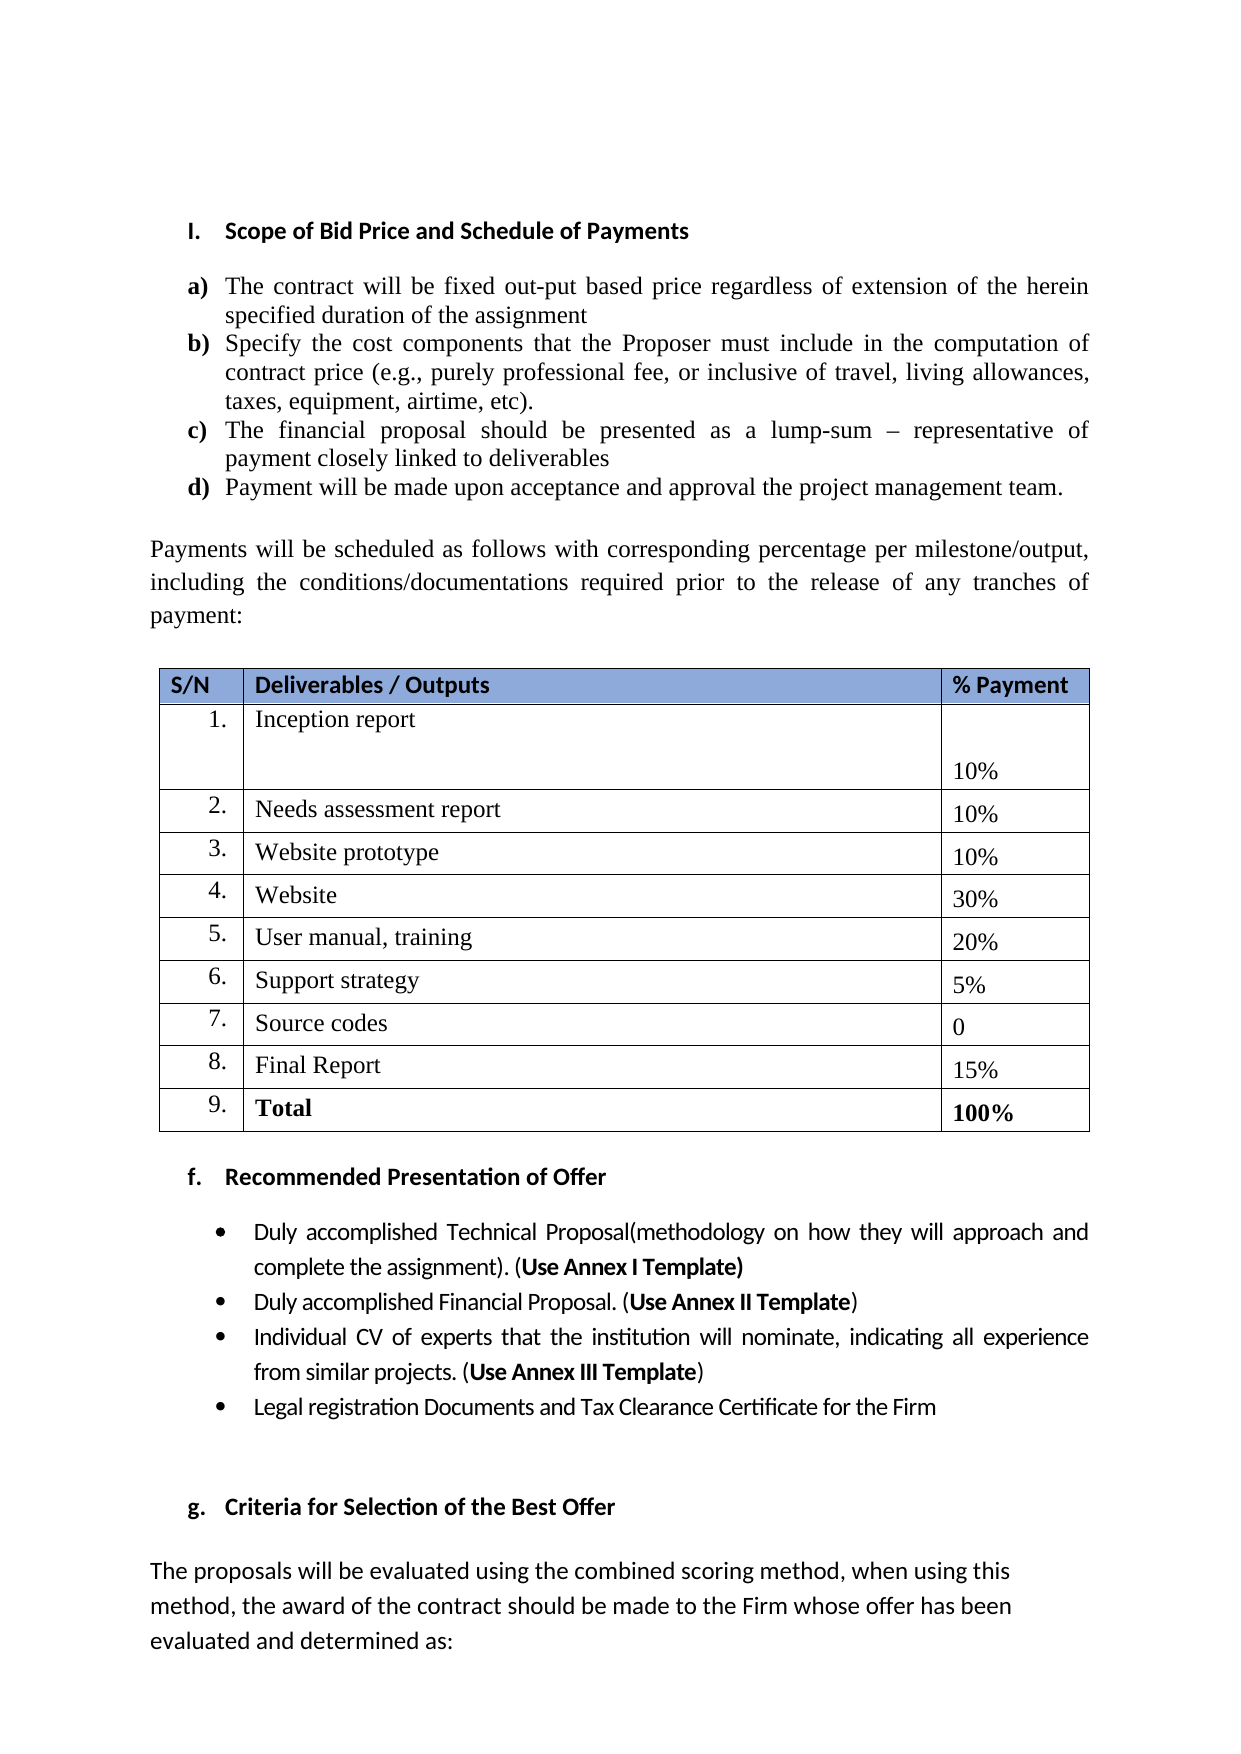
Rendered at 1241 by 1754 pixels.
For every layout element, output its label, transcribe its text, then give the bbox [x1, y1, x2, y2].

table_cell [160, 875, 243, 917]
table_cell [160, 1046, 243, 1088]
table_cell Needs assessment report [244, 790, 941, 832]
table_cell [160, 918, 243, 960]
table_cell User manual, training [244, 918, 941, 960]
table_cell [160, 790, 243, 832]
table_cell 10% [942, 790, 1089, 832]
table_cell [160, 961, 243, 1002]
list Scope of Bid Price and Schedule of Payments [187, 215, 1090, 246]
text Payments will be scheduled as follows with corresponding percentage per milestone/output, including the conditions/documentations required prior to the release of any tranches of payment: [150, 534, 1090, 629]
table_cell [160, 705, 243, 789]
list The contract will be fixed out-put based price regardless of extension of the herein specified duration of the assignment [187, 271, 1090, 328]
table_header % Payment [942, 669, 1089, 703]
table_cell 15% [942, 1046, 1089, 1088]
table_header S/N [160, 669, 243, 703]
list Individual CV of experts that the institution will nominate, indicating all experience from similar projects. (Use Annex III Template) [216, 1322, 1090, 1387]
table_cell 10% [942, 833, 1089, 874]
list Duly accomplished Financial Proposal. (Use Annex II Template) [216, 1287, 1090, 1317]
table_cell Website [244, 875, 941, 917]
table_cell 20% [942, 918, 1089, 960]
list Payment will be made upon acceptance and approval the project management team. [187, 472, 1090, 501]
table_cell 5% [942, 961, 1089, 1002]
table_cell Website prototype [244, 833, 941, 874]
table_cell Support strategy [244, 961, 941, 1002]
table_cell Final Report [244, 1046, 941, 1088]
table_header Deliverables / Outputs [244, 669, 941, 703]
list Specify the cost components that the Proposer must include in the computation of contract price (e.g., purely professional fee, or inclusive of travel, living allowances, taxes, equipment, airtime, etc). [187, 328, 1090, 415]
list Recommended Presentation of Offer [187, 1161, 1090, 1191]
table_cell 0 [942, 1004, 1089, 1045]
list Criteria for Selection of the Best Offer [187, 1491, 1090, 1521]
text The proposals will be evaluated using the combined scoring method, when using this method, the award of the contract should be made to the Firm whose offer has been evaluated and determined as: [150, 1555, 1090, 1655]
table_cell [160, 1089, 243, 1131]
table_cell Source codes [244, 1004, 941, 1045]
table_cell Total [244, 1089, 941, 1131]
list Duly accomplished Technical Proposal(methodology on how they will approach and complete the assignment). (Use Annex I Template) [216, 1217, 1090, 1282]
table_cell [160, 1004, 243, 1045]
table_cell 10% [942, 705, 1089, 789]
list Legal registration Documents and Tax Clearance Certificate for the Firm [216, 1392, 1090, 1422]
list The financial proposal should be presented as a lump-sum – representative of payment closely linked to deliverables [187, 415, 1090, 472]
table_cell Inception report [244, 705, 941, 789]
table_cell [160, 833, 243, 874]
table_cell 30% [942, 875, 1089, 917]
table_cell 100% [942, 1089, 1089, 1131]
